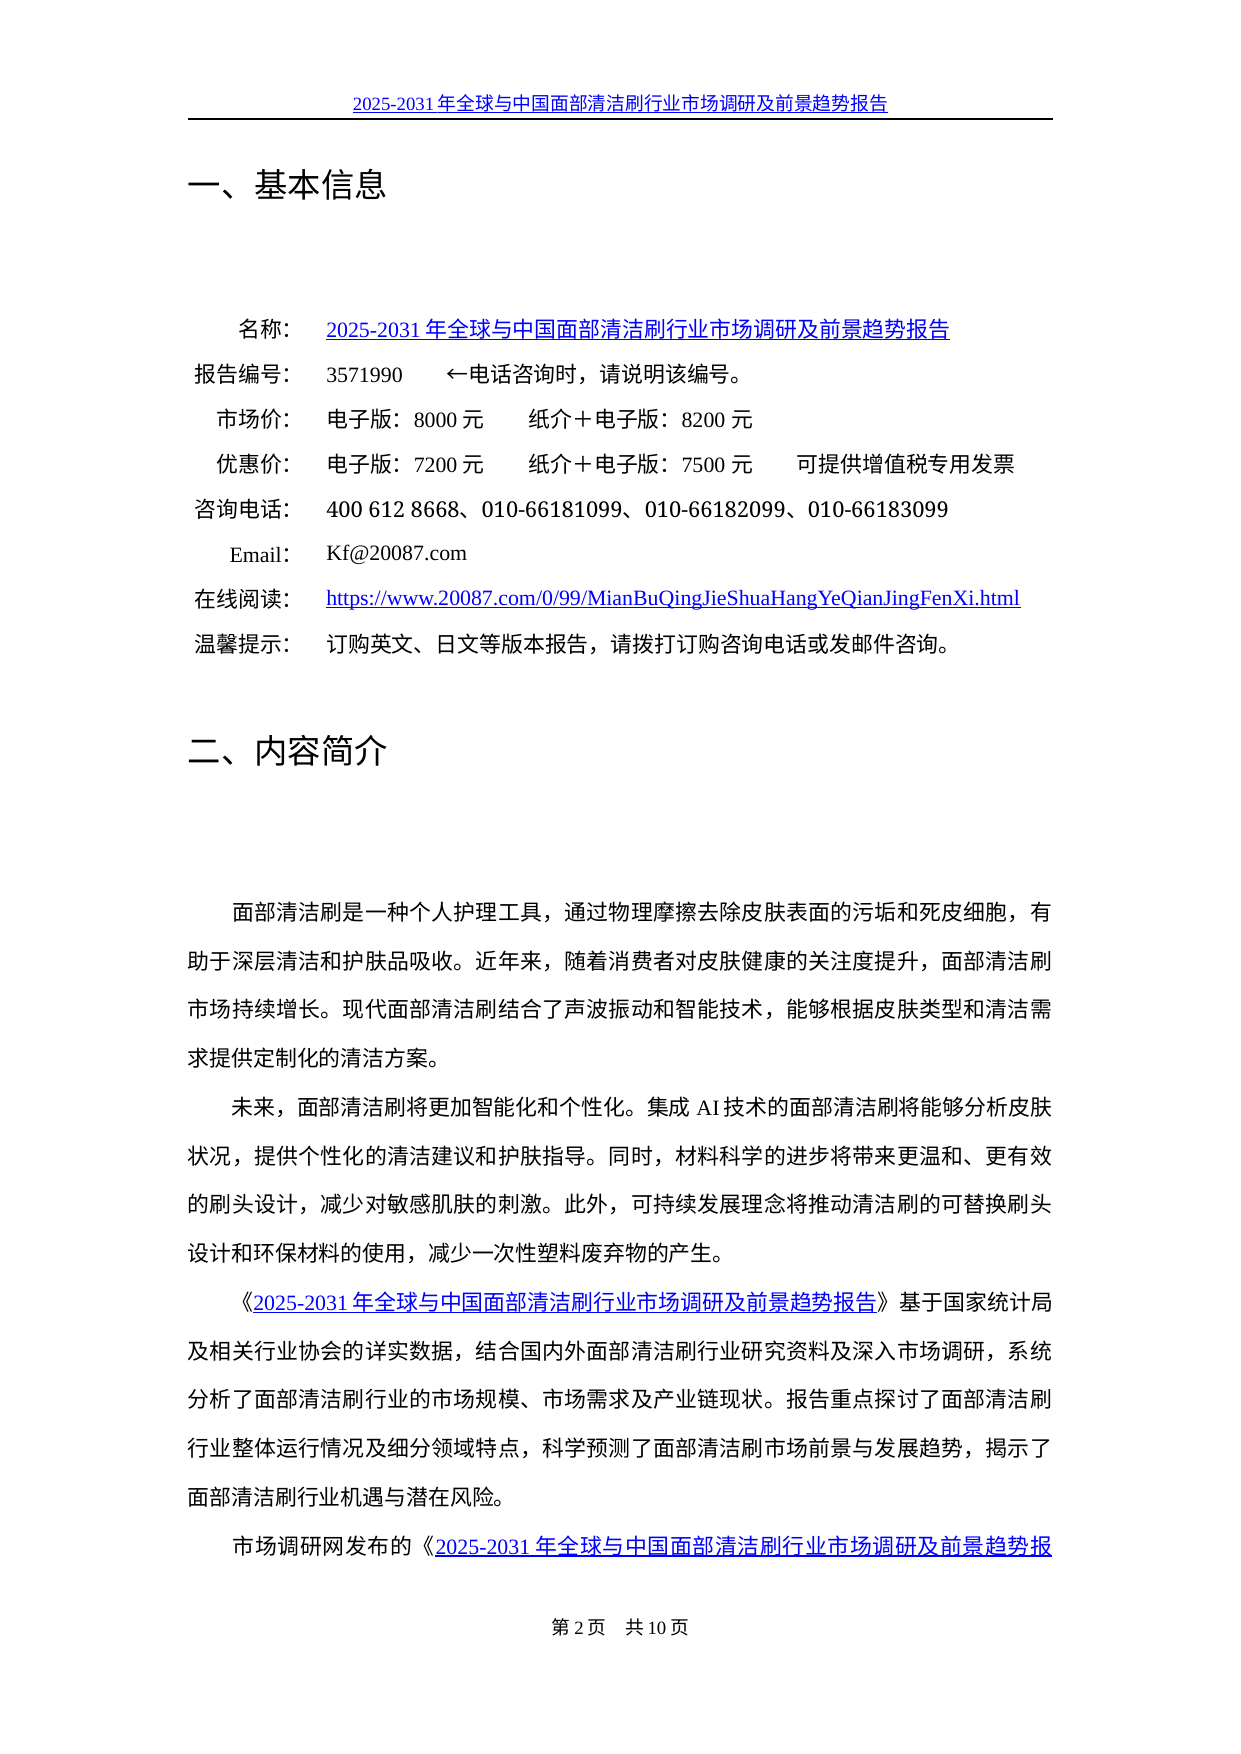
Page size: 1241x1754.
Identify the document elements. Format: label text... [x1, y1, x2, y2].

table_cell 咨询电话： [167, 492, 315, 537]
table_cell 在线阅读： [167, 582, 315, 627]
table_cell 400 612 8668、010-66181099、010-66182099、010-66183099 [315, 492, 1073, 537]
title 二、内容简介 [187, 717, 1053, 782]
title 一、基本信息 [187, 150, 1053, 215]
table_cell 电子版：7200 元 纸介＋电子版：7500 元 可提供增值税专用发票 [315, 447, 1073, 492]
table_cell 温馨提示： [167, 627, 315, 672]
table_cell 市场价： [167, 402, 315, 447]
table_header 名称： [167, 312, 315, 357]
table_cell Kf@20087.com [315, 537, 1073, 582]
table_cell [315, 582, 1073, 627]
table_cell 优惠价： [167, 447, 315, 492]
table_cell 电子版：8000 元 纸介＋电子版：8200 元 [315, 402, 1073, 447]
table_cell 报告编号： [167, 357, 315, 402]
table_header 2025-2031年全球与中国面部清洁刷行业市场调研及前景趋势报告 [315, 312, 1073, 357]
table_cell Email： [167, 537, 315, 582]
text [187, 894, 1053, 1561]
table_cell 3571990 ←电话咨询时，请说明该编号。 [315, 357, 1073, 402]
table_cell 订购英文、日文等版本报告，请拨打订购咨询电话或发邮件咨询。 [315, 627, 1073, 672]
